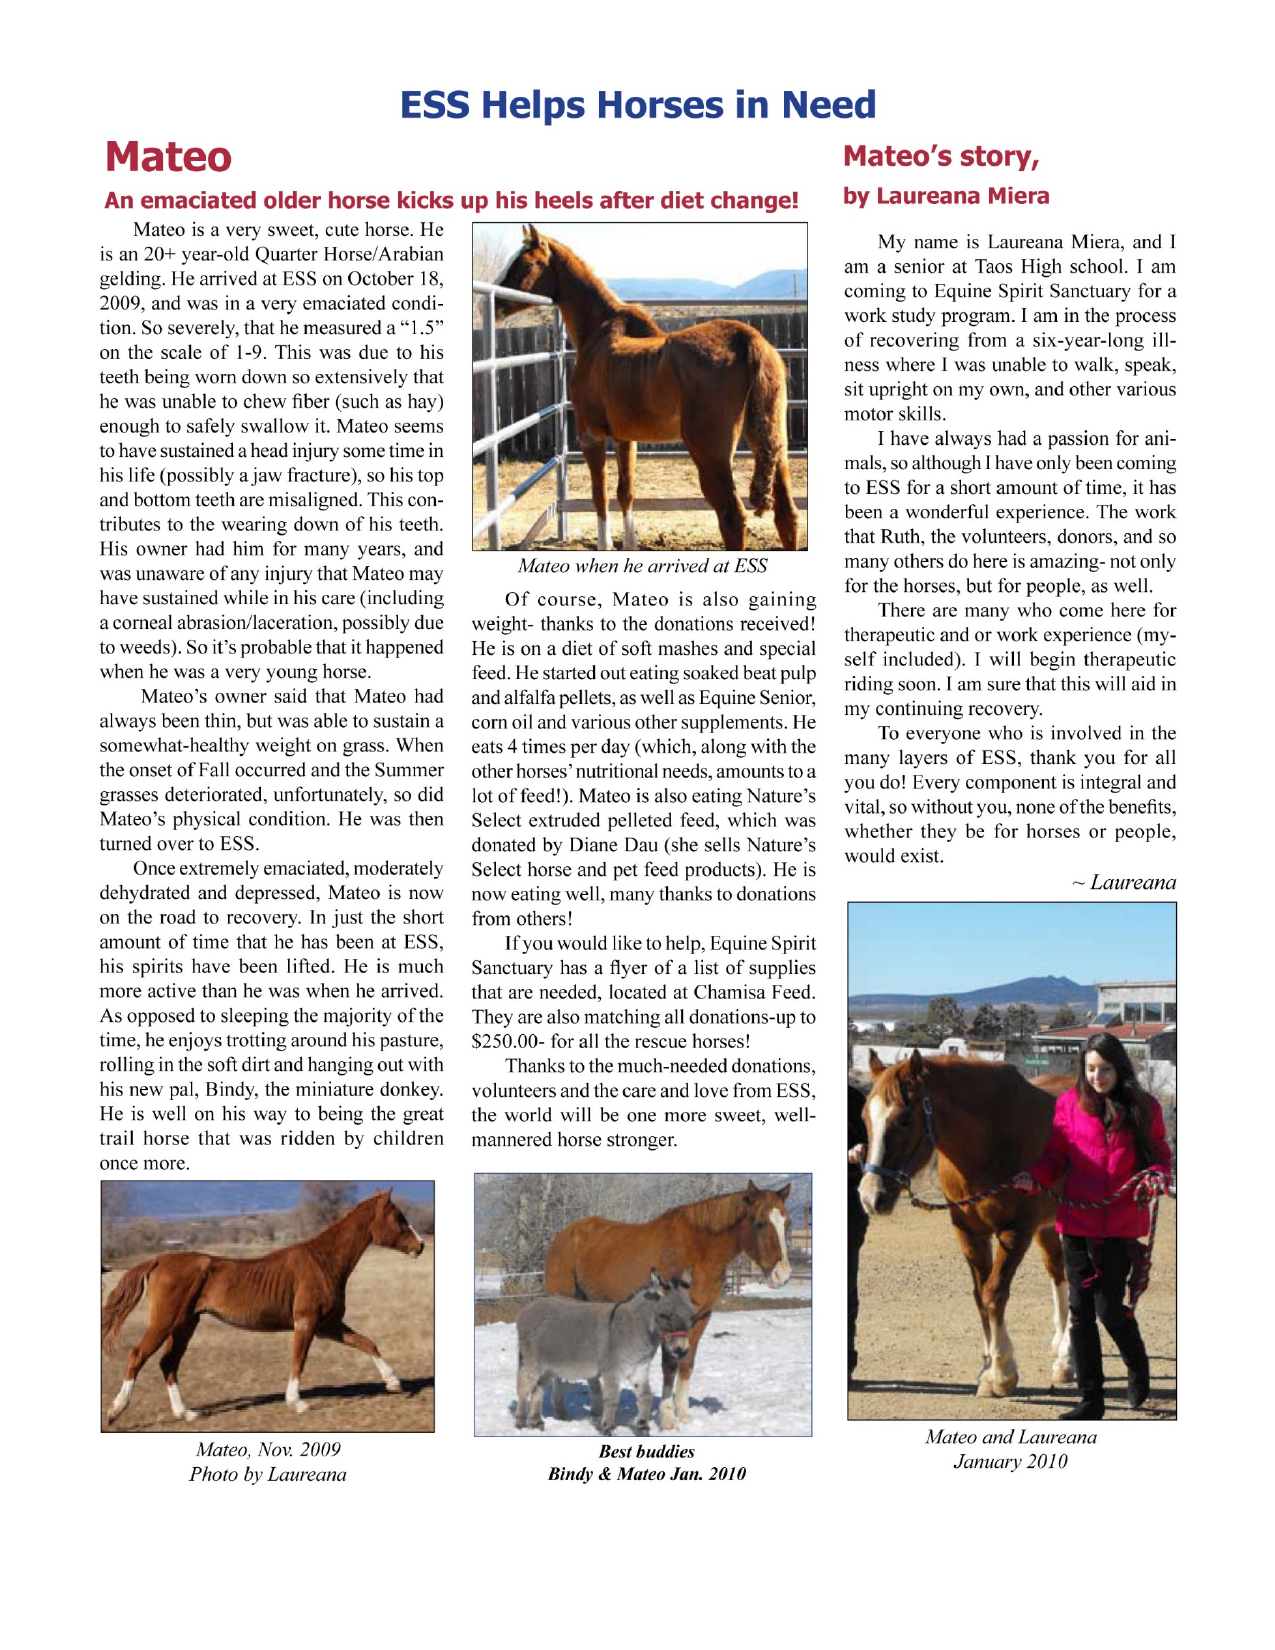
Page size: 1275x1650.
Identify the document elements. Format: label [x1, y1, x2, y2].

picture [75, 76, 1200, 1492]
